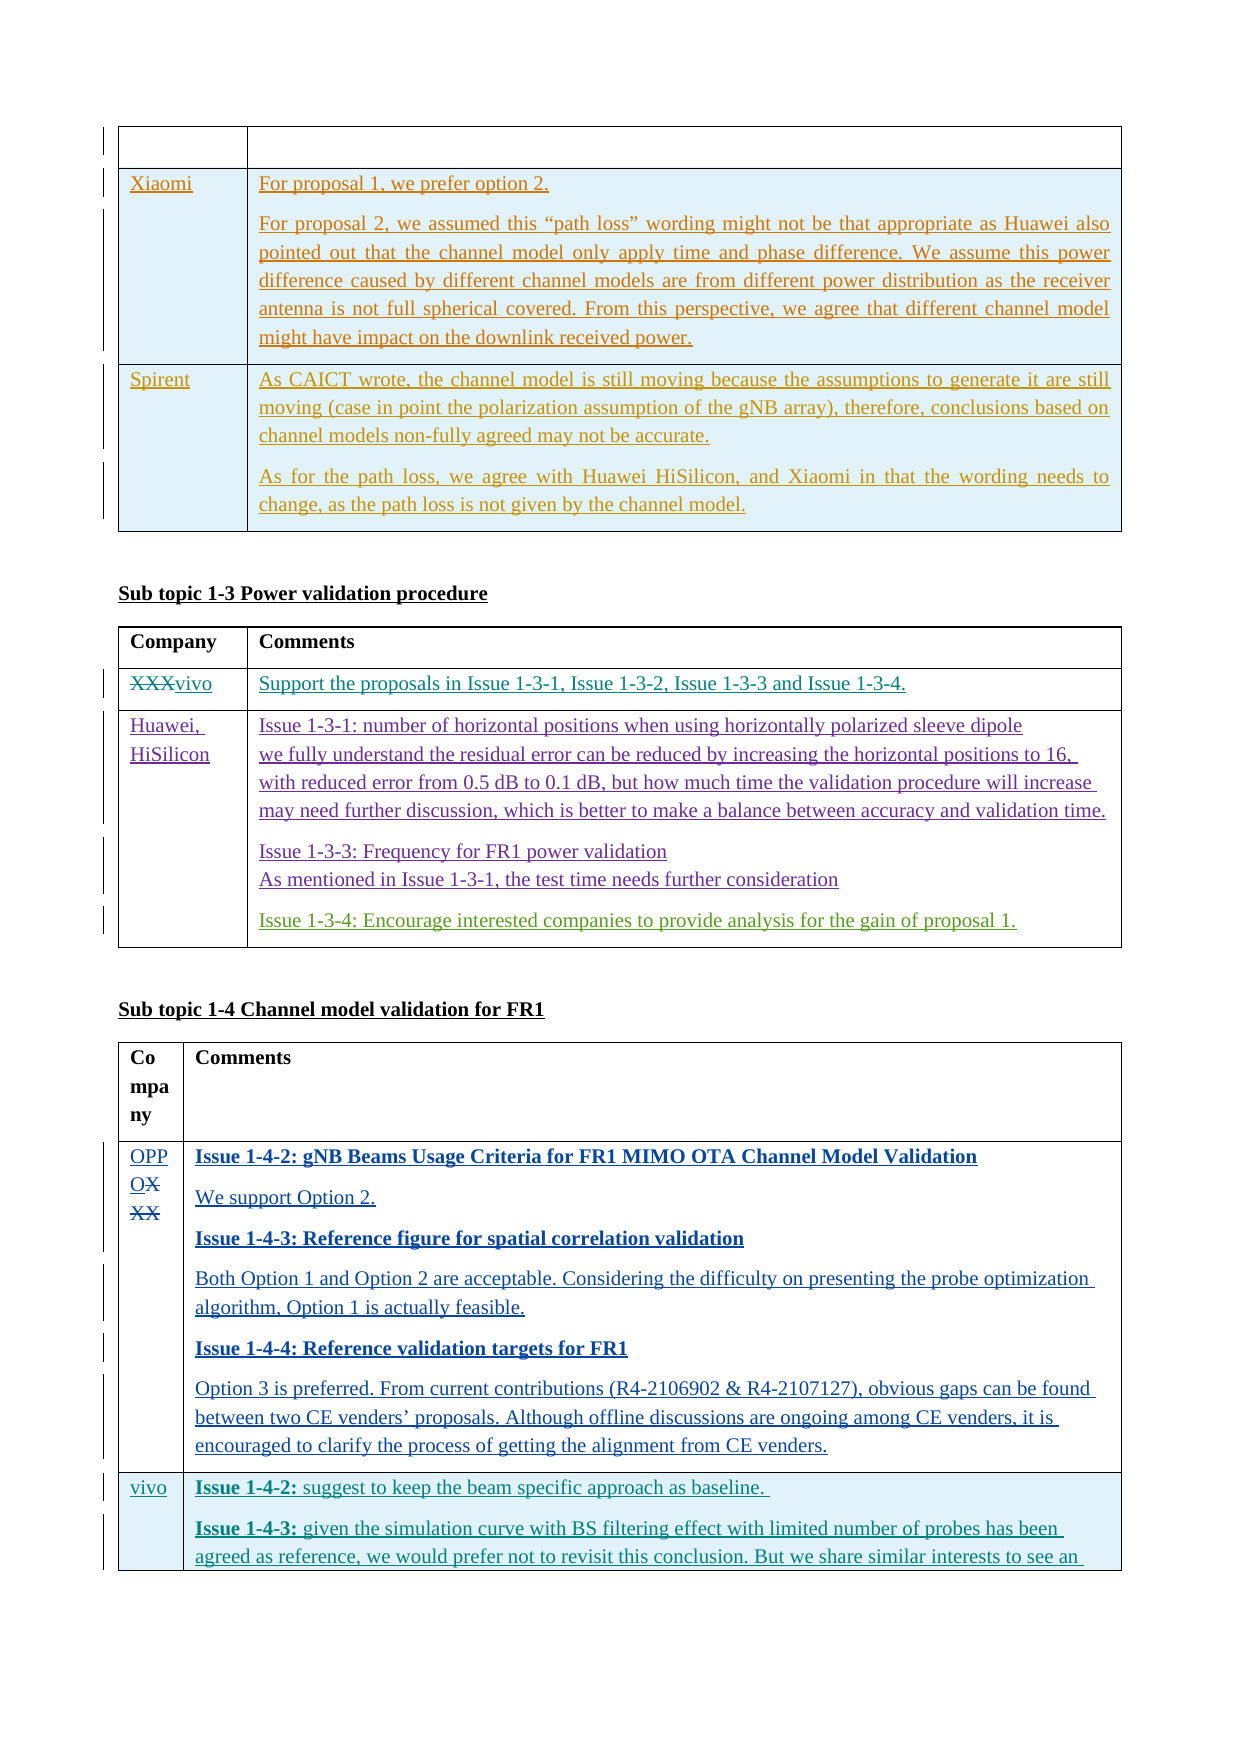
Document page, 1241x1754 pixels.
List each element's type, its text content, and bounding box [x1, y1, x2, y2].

table_header Comments [248, 628, 1121, 668]
text Sub topic 1-3 Power validation procedure [118, 579, 1122, 608]
table_cell [248, 711, 1121, 947]
table_cell [119, 669, 247, 710]
table_header Comments [184, 1043, 1121, 1141]
table_header Company [119, 628, 247, 668]
text Sub topic 1-4 Channel model validation for FR1 [118, 995, 1122, 1023]
table_cell [119, 1142, 183, 1472]
table_cell [119, 711, 247, 947]
table_cell [119, 127, 247, 167]
table_header Company [119, 1043, 183, 1141]
table_cell [248, 127, 1121, 167]
table_cell [184, 1142, 1121, 1472]
table_cell [248, 669, 1121, 710]
